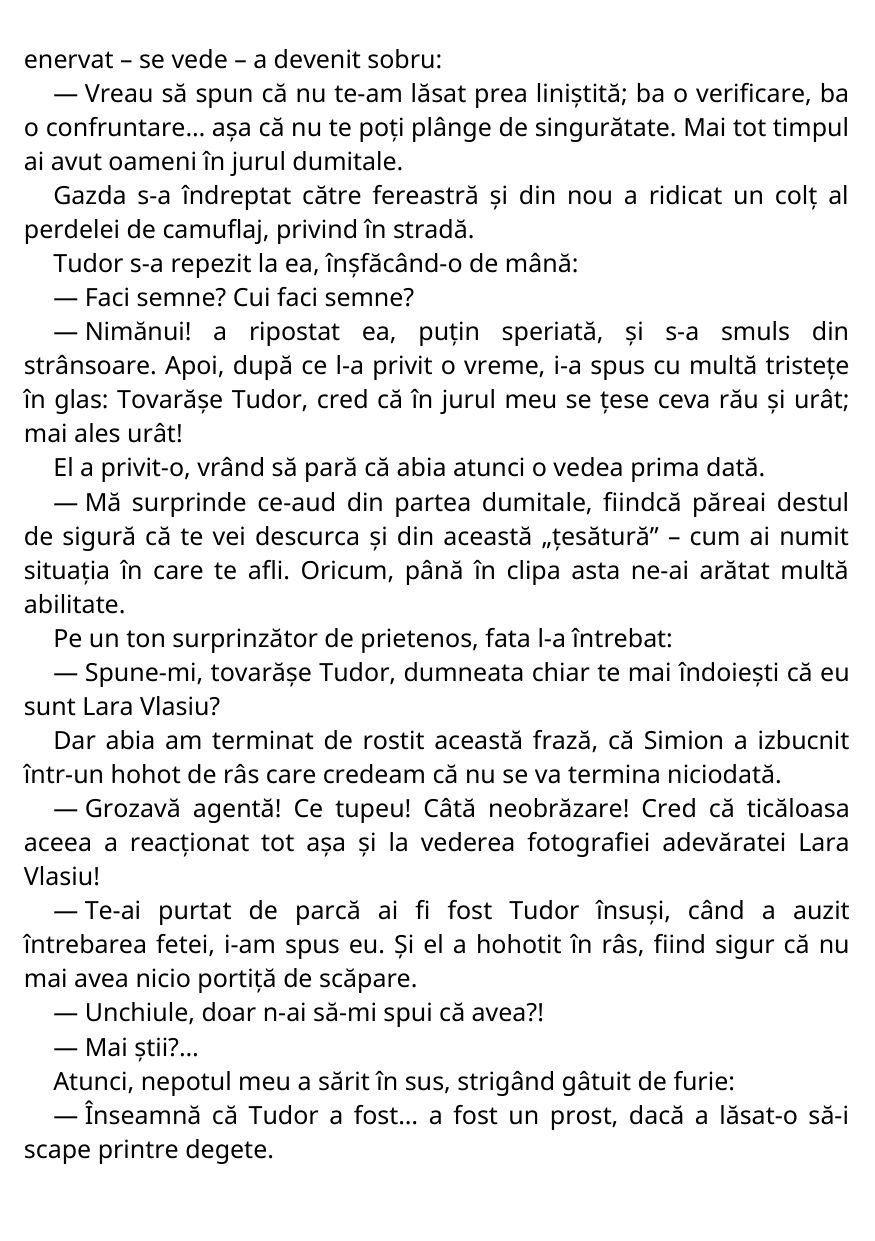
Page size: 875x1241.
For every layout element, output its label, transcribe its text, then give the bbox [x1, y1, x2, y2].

text — Înseamnă că Tudor a fost… a fost un prost, dacă a lăsat-o să-i scape printre degete. [24, 1097, 850, 1165]
text — Mă surprinde ce-aud din partea dumitale, fiindcă păreai destul de sigură că te vei descurca şi din această „ţesătură” – cum ai numit situaţia în care te afli. Oricum, până în clipa asta ne-ai arătat multă abilitate. [24, 484, 850, 620]
text — Spune-mi, tovarăşe Tudor, dumneata chiar te mai îndoieşti că eu sunt Lara Vlasiu? [24, 654, 850, 723]
text — Vreau să spun că nu te-am lăsat prea liniştită; ba o verificare, ba o confruntare… aşa că nu te poţi plânge de singurătate. Mai tot timpul ai avut oameni în jurul dumitale. [24, 75, 850, 178]
text — Mai ştii?… [24, 1029, 850, 1063]
text Atunci, nepotul meu a sărit în sus, strigând gâtuit de furie: [24, 1063, 850, 1097]
text — Grozavă agentă! Ce tupeu! Câtă neobrăzare! Cred că ticăloasa aceea a reacţionat tot aşa şi la vederea fotografiei adevăratei Lara Vlasiu! [24, 791, 850, 893]
text — Te-ai purtat de parcă ai fi fost Tudor însuşi, când a auzit întrebarea fetei, i-am spus eu. Şi el a hohotit în râs, fiind sigur că nu mai avea nicio portiţă de scăpare. [24, 893, 850, 995]
text Gazda s-a îndreptat către fereastră şi din nou a ridicat un colţ al perdelei de camuflaj, privind în stradă. [24, 178, 850, 246]
text Dar abia am terminat de rostit această frază, că Simion a izbucnit într-un hohot de râs care credeam că nu se va termina niciodată. [24, 723, 850, 791]
text — Nimănui! a ripostat ea, puţin speriată, şi s-a smuls din strânsoare. Apoi, după ce l-a privit o vreme, i-a spus cu multă tristeţe în glas: Tovarăşe Tudor, cred că în jurul meu se ţese ceva rău şi urât; mai ales urât! [24, 314, 850, 450]
text — Unchiule, doar n-ai să-mi spui că avea?! [24, 995, 850, 1029]
text — Faci semne? Cui faci semne? [24, 280, 850, 314]
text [24, 41, 850, 75]
text Tudor s-a repezit la ea, înşfăcând-o de mână: [24, 246, 850, 280]
text El a privit-o, vrând să pară că abia atunci o vedea prima dată. [24, 450, 850, 484]
text Pe un ton surprinzător de prietenos, fata l-a întrebat: [24, 620, 850, 654]
